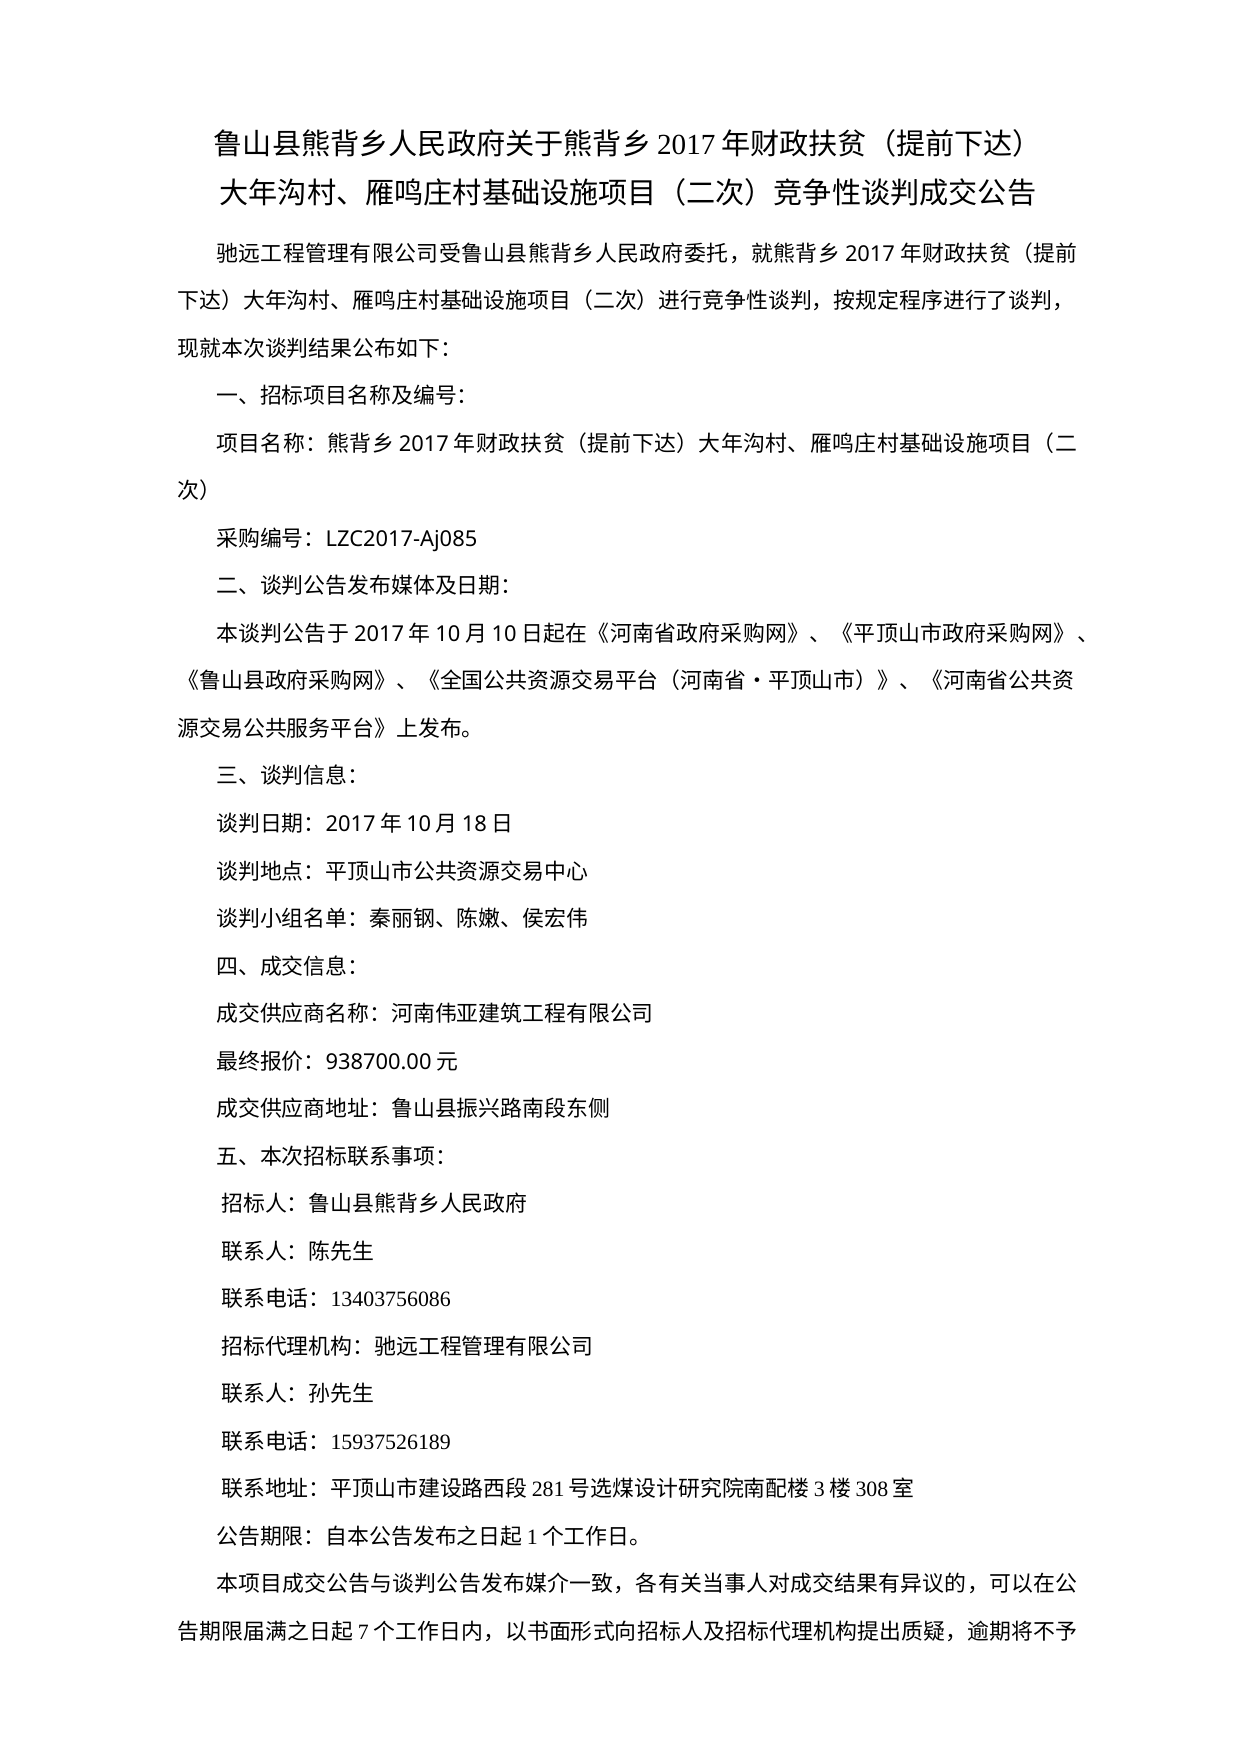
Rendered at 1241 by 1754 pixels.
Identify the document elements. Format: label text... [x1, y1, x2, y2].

text 本谈判公告于2017年10月10日起在《河南省政府采购网》、《平顶山市政府采购网》、《鲁山县政府采购网》、《全国公共资源交易平台（河南省•平顶山市）》、《河南省公共资源交易公共服务平台》上发布。 [177, 616, 1078, 743]
text 成交供应商地址：鲁山县振兴路南段东侧 [177, 1091, 1078, 1123]
text 联系地址：平顶山市建设路西段281号选煤设计研究院南配楼3楼308室 [166, 1471, 1078, 1503]
text 招标代理机构：驰远工程管理有限公司 [177, 1329, 1078, 1360]
text 谈判日期：2017年10月18日 [177, 806, 1078, 838]
text 联系人：孙先生 [177, 1376, 1078, 1408]
text 一、招标项目名称及编号： [177, 378, 1078, 410]
text 谈判地点：平顶山市公共资源交易中心 [177, 854, 1078, 885]
text 大年沟村、雁鸣庄村基础设施项目（二次）竞争性谈判成交公告 [177, 169, 1078, 211]
text 二、谈判公告发布媒体及日期： [177, 568, 1078, 600]
text 采购编号：LZC2017-Aj085 [177, 521, 1078, 553]
text 招标人：鲁山县熊背乡人民政府 [177, 1186, 1078, 1218]
text 联系电话：13403756086 [177, 1281, 1078, 1313]
text 联系电话：15937526189 [177, 1424, 1078, 1455]
text 五、本次招标联系事项： [177, 1139, 1078, 1170]
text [177, 1566, 1078, 1645]
text 三、谈判信息： [177, 758, 1078, 790]
text 成交供应商名称：河南伟亚建筑工程有限公司 [177, 996, 1078, 1028]
text 联系人：陈先生 [177, 1234, 1078, 1265]
text 项目名称：熊背乡2017年财政扶贫（提前下达）大年沟村、雁鸣庄村基础设施项目（二次） [177, 426, 1078, 505]
text 公告期限：自本公告发布之日起1个工作日。 [177, 1519, 1078, 1550]
text 谈判小组名单：秦丽钢、陈嫩、侯宏伟 [177, 901, 1078, 933]
text 鲁山县熊背乡人民政府关于熊背乡2017年财政扶贫（提前下达） [177, 121, 1078, 163]
text 四、成交信息： [177, 949, 1078, 980]
text 最终报价：938700.00元 [177, 1044, 1078, 1075]
text 驰远工程管理有限公司受鲁山县熊背乡人民政府委托，就熊背乡2017年财政扶贫（提前下达）大年沟村、雁鸣庄村基础设施项目（二次）进行竞争性谈判，按规定程序进行了谈判，现就本次谈判结果公布如下： [177, 236, 1078, 362]
